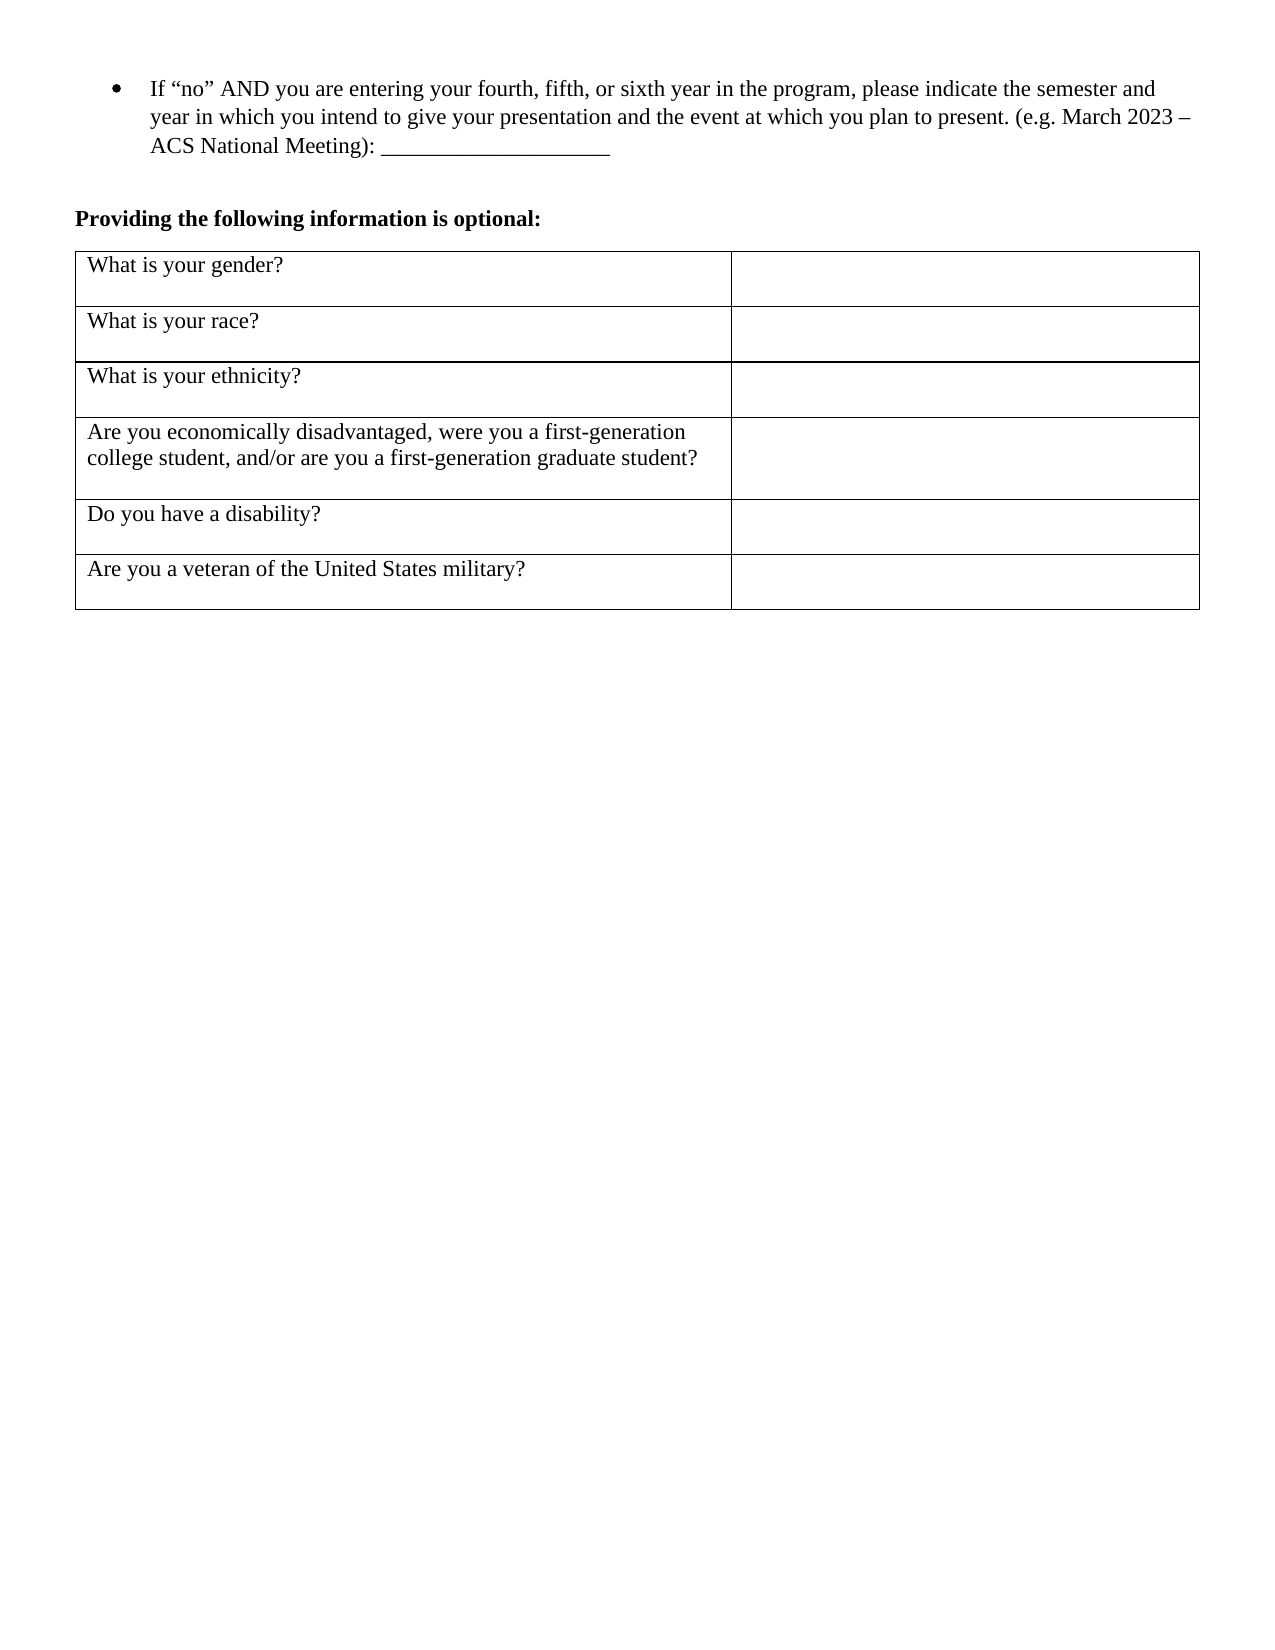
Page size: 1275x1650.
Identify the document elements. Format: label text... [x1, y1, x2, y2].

table_cell [732, 555, 1199, 609]
table_header What is your gender? [76, 252, 731, 306]
list If “no” AND you are entering your fourth, fifth, or sixth year in the program, please indicate the semester and year in which you intend to give your presentation and the event at which you plan to present. (e.g. March 2023 – ACS National Meeting): ____________________ [112, 75, 1200, 158]
table_cell What is your race? [76, 307, 731, 361]
table_cell [732, 500, 1199, 554]
table_cell Are you economically disadvantaged, were you a first-generation college student, and/or are you a first-generation graduate student? [76, 418, 731, 498]
table_cell What is your ethnicity? [76, 363, 731, 417]
text Providing the following information is optional: [75, 177, 1200, 232]
table_cell Are you a veteran of the United States military? [76, 555, 731, 609]
table_cell Do you have a disability? [76, 500, 731, 554]
table_header [732, 252, 1199, 306]
table_cell [732, 363, 1199, 417]
table_cell [732, 418, 1199, 498]
table_cell [732, 307, 1199, 361]
